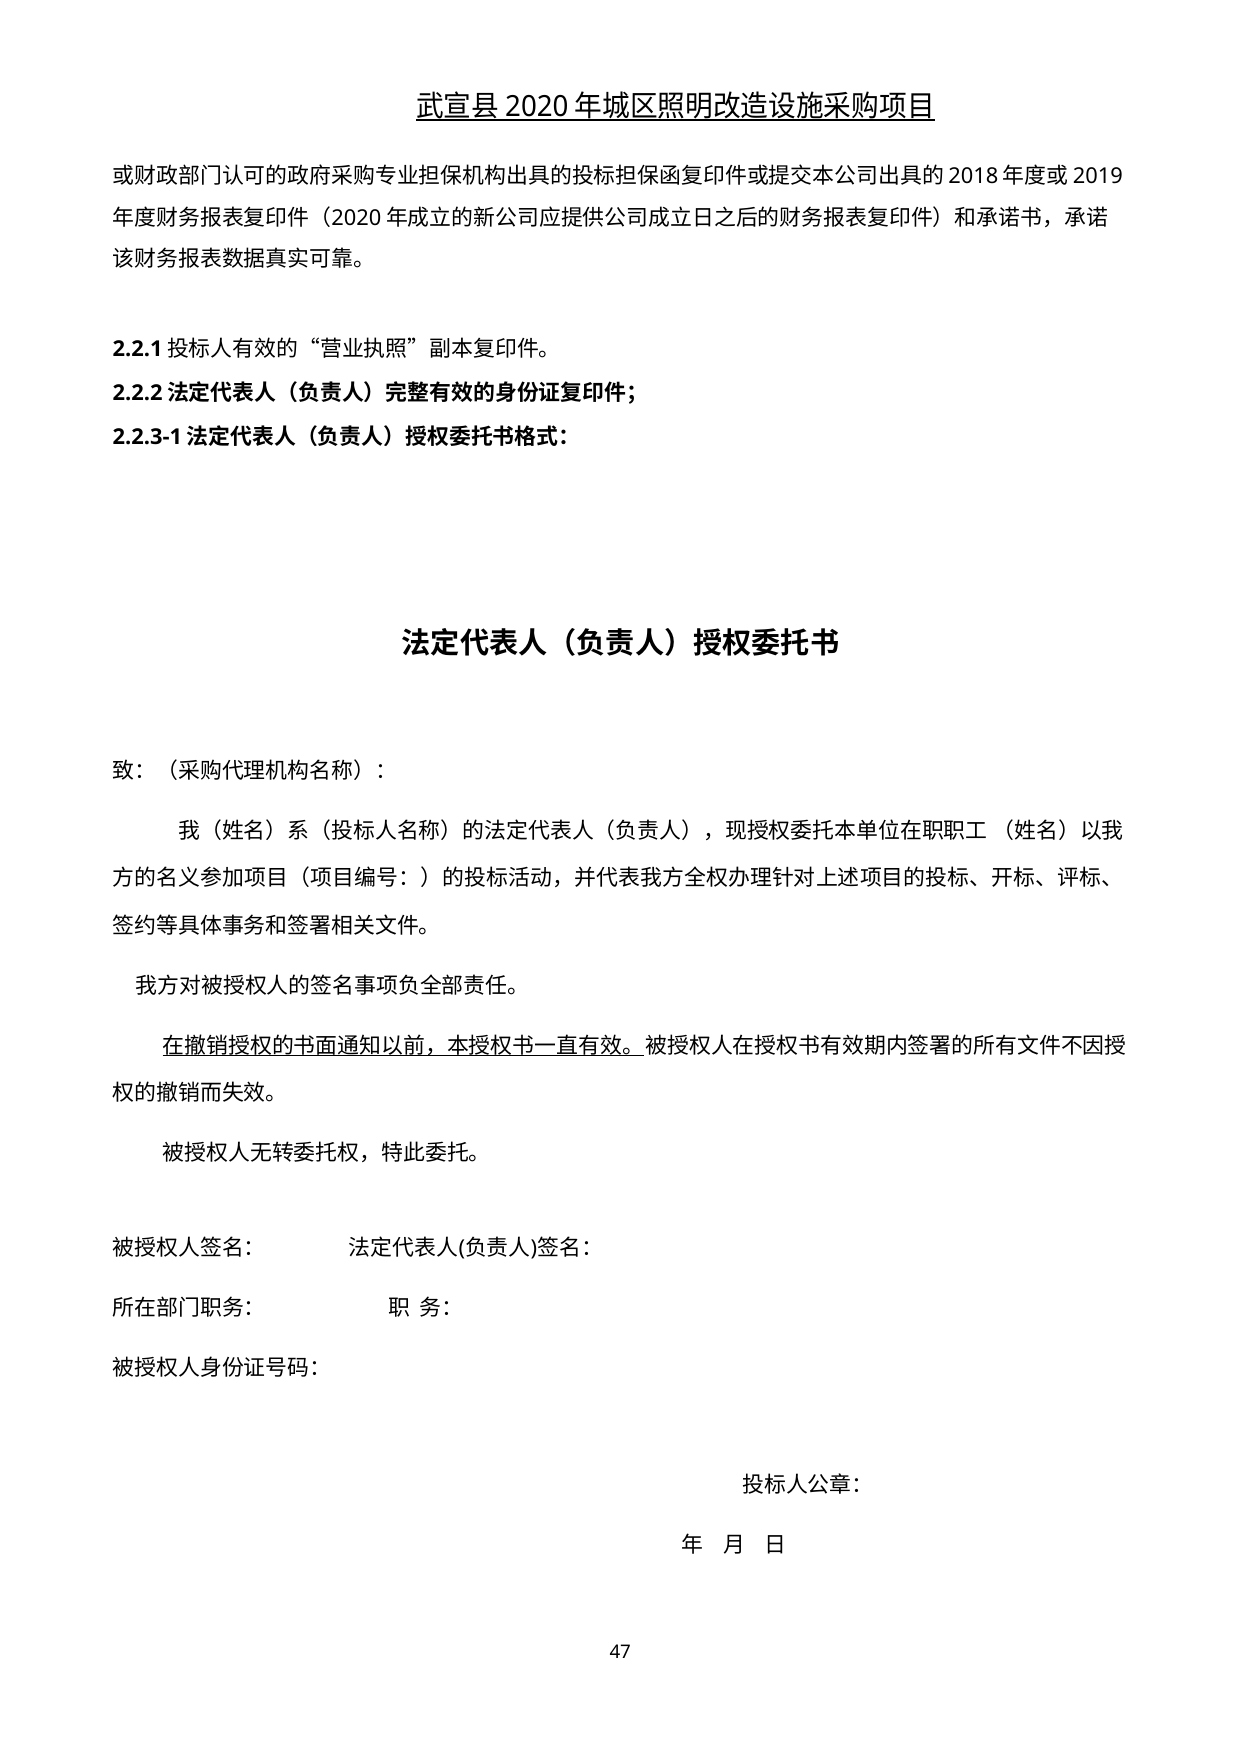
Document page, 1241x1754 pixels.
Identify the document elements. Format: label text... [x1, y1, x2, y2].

text 投标人公章： [112, 1467, 1128, 1499]
text 在撤销授权的书面通知以前，本授权书一直有效。被授权人在授权书有效期内签署的所有文件不因授权的撤销而失效。 [112, 1028, 1128, 1107]
text 2.2.3-1法定代表人（负责人）授权委托书格式： [112, 419, 1128, 451]
text 年 月 日 [112, 1527, 1128, 1559]
text 2.2.1投标人有效的“营业执照”副本复印件。 [112, 331, 1128, 362]
text 2.2.2法定代表人（负责人）完整有效的身份证复印件； [112, 375, 1128, 406]
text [112, 150, 1128, 275]
text 被授权人签名： 法定代表人(负责人)签名： [112, 1230, 1128, 1262]
text 我（姓名）系（投标人名称）的法定代表人（负责人），现授权委托本单位在职职工 （姓名）以我方的名义参加项目（项目编号：）的投标活动，并代表我方全权办理针对上述项目的投标、开标、评标、签约等具体事务和签署相关文件。 [112, 813, 1128, 939]
text 被授权人身份证号码： [112, 1350, 1128, 1382]
text 法定代表人（负责人）授权委托书 [112, 619, 1128, 662]
text 致：（采购代理机构名称）： [112, 753, 1128, 784]
text 所在部门职务： 职 务： [112, 1290, 1128, 1322]
text 被授权人无转委托权，特此委托。 [112, 1135, 1128, 1167]
text 我方对被授权人的签名事项负全部责任。 [112, 968, 1128, 999]
